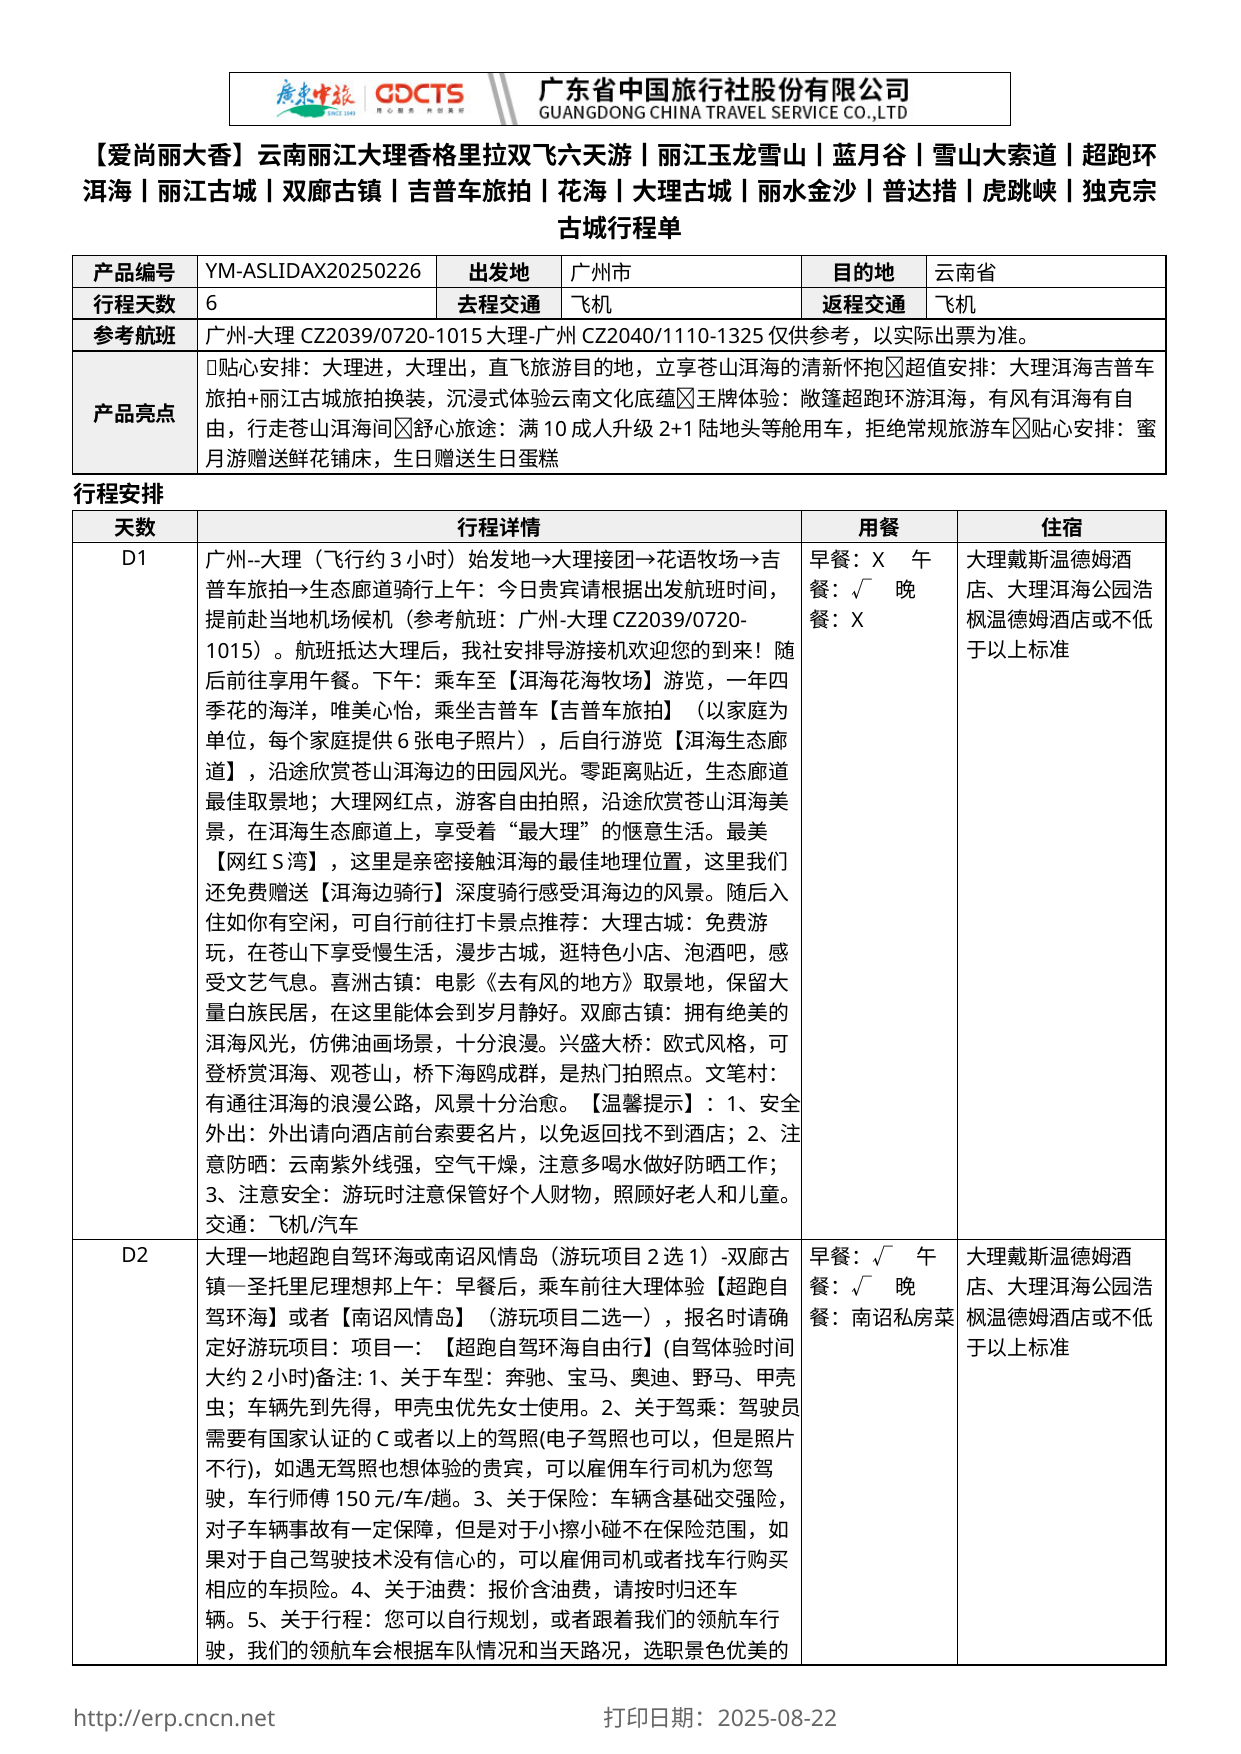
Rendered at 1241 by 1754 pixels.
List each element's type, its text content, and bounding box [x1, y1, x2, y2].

table_header 天数 [73, 511, 197, 541]
table_cell 飞机 [562, 288, 801, 318]
table_cell 行程天数 [73, 288, 197, 318]
table_cell 返程交通 [802, 288, 926, 318]
table_header 目的地 [802, 256, 926, 286]
table_cell 广州-大理 CZ2039/0720-1015 [198, 320, 1165, 350]
table_header 云南省 [927, 256, 1165, 286]
table_cell 大理一地 [198, 1240, 801, 1664]
table_header 广州市 [562, 256, 801, 286]
table_header 住宿 [958, 511, 1165, 541]
table_header YM-ASLIDAX20250226 [198, 256, 436, 286]
table_cell D1 [73, 543, 197, 1239]
table_cell 去程交通 [437, 288, 561, 318]
table_cell 6 [198, 288, 436, 318]
table_cell 参考航班 [73, 320, 197, 350]
table_cell 广州--大理（飞行约3小时） [198, 543, 801, 1239]
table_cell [958, 1240, 1165, 1664]
table_cell 大理戴斯温德姆酒店、大理洱海公园浩枫温德姆酒店或不低于以上标准 [958, 543, 1165, 1239]
table_header 产品编号 [73, 256, 197, 286]
picture [230, 73, 1010, 125]
text 行程安排 [73, 475, 1167, 509]
table_cell 飞机 [927, 288, 1165, 318]
table_cell 贴心安排：大理进，大理出，直飞旅游目的地，立享苍山洱海的清新怀抱 [198, 352, 1165, 473]
table_header 用餐 [802, 511, 957, 541]
table_header 出发地 [437, 256, 561, 286]
table_cell 产品亮点 [73, 352, 197, 473]
table_cell 早餐：√ 午餐：√ 晚餐：南诏私房菜 [802, 1240, 957, 1664]
table_cell D2 [73, 1240, 197, 1664]
table_cell 早餐：X 午餐：√ 晚餐：X [802, 543, 957, 1239]
table_header 行程详情 [198, 511, 801, 541]
text 【爱尚丽大香】云南丽江大理香格里拉双飞六天游丨丽江玉龙雪山丨蓝月谷丨雪山大索道丨超跑环洱海丨丽江古城丨双廊古镇丨吉普车旅拍丨花海丨大理古城丨丽水金沙丨普达措丨虎跳峡丨独克宗古城行程单 [73, 136, 1167, 244]
